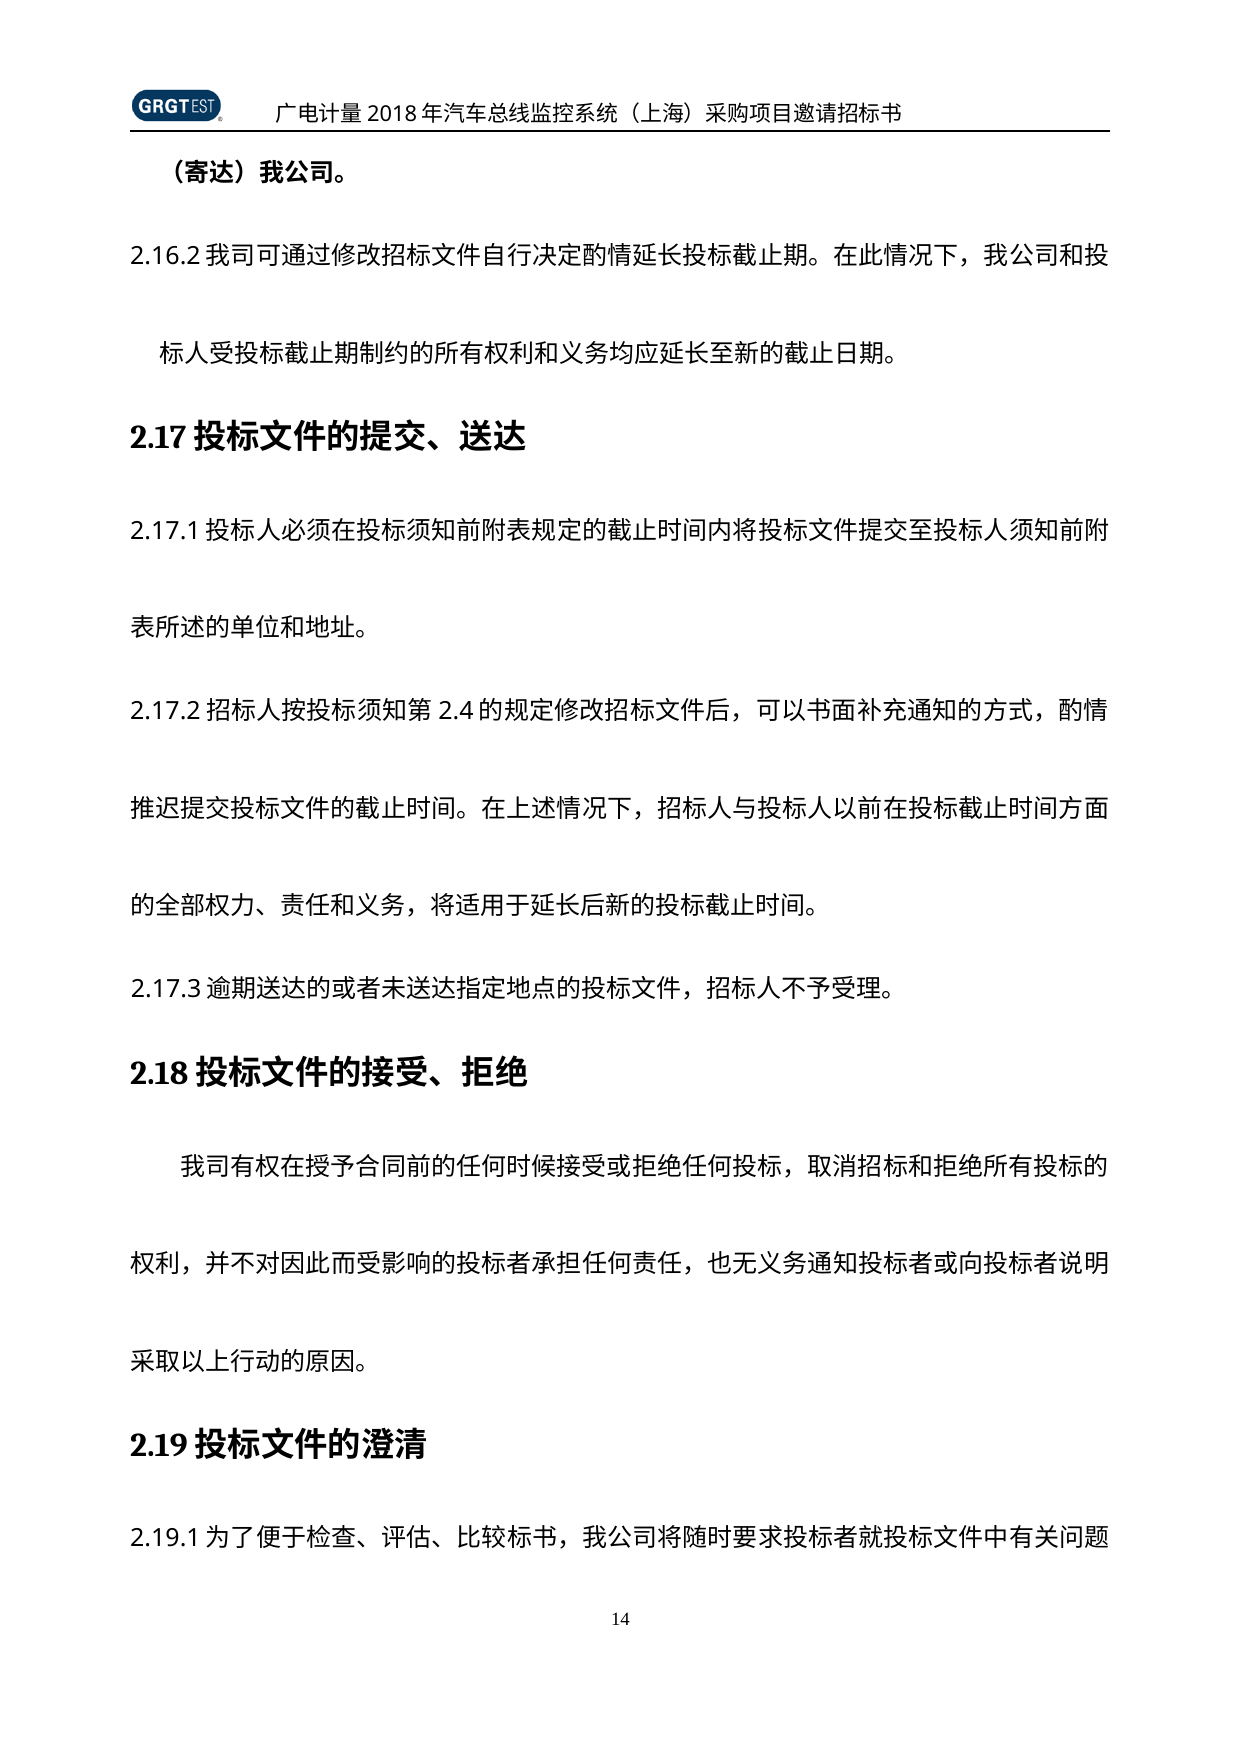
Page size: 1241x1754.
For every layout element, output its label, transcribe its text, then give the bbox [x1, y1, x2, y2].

text 2.17.1投标人必须在投标须知前附表规定的截止时间内将投标文件提交至投标人须知前附表所述的单位和地址。 [130, 496, 1110, 658]
subtitle 2.17投标文件的提交、送达 [130, 402, 1110, 467]
subtitle 2.19投标文件的澄清 [130, 1410, 1110, 1475]
picture [129, 88, 224, 122]
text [130, 1503, 1110, 1568]
text 2.17.2招标人按投标须知第2.4的规定修改招标文件后，可以书面补充通知的方式，酌情推迟提交投标文件的截止时间。在上述情况下，招标人与投标人以前在投标截止时间方面的全部权力、责任和义务，将适用于延长后新的投标截止时间。 [130, 676, 1110, 936]
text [130, 138, 1110, 203]
subtitle 2.18投标文件的接受、拒绝 [130, 1038, 1110, 1103]
text 2.16.2我司可通过修改招标文件自行决定酌情延长投标截止期。在此情况下，我公司和投标人受投标截止期制约的所有权利和义务均应延长至新的截止日期。 [130, 221, 1110, 384]
text 我司有权在授予合同前的任何时候接受或拒绝任何投标，取消招标和拒绝所有投标的权利，并不对因此而受影响的投标者承担任何责任，也无义务通知投标者或向投标者说明采取以上行动的原因。 [130, 1132, 1110, 1392]
text 2.17.3逾期送达的或者未送达指定地点的投标文件，招标人不予受理。 [131, 954, 1110, 1019]
